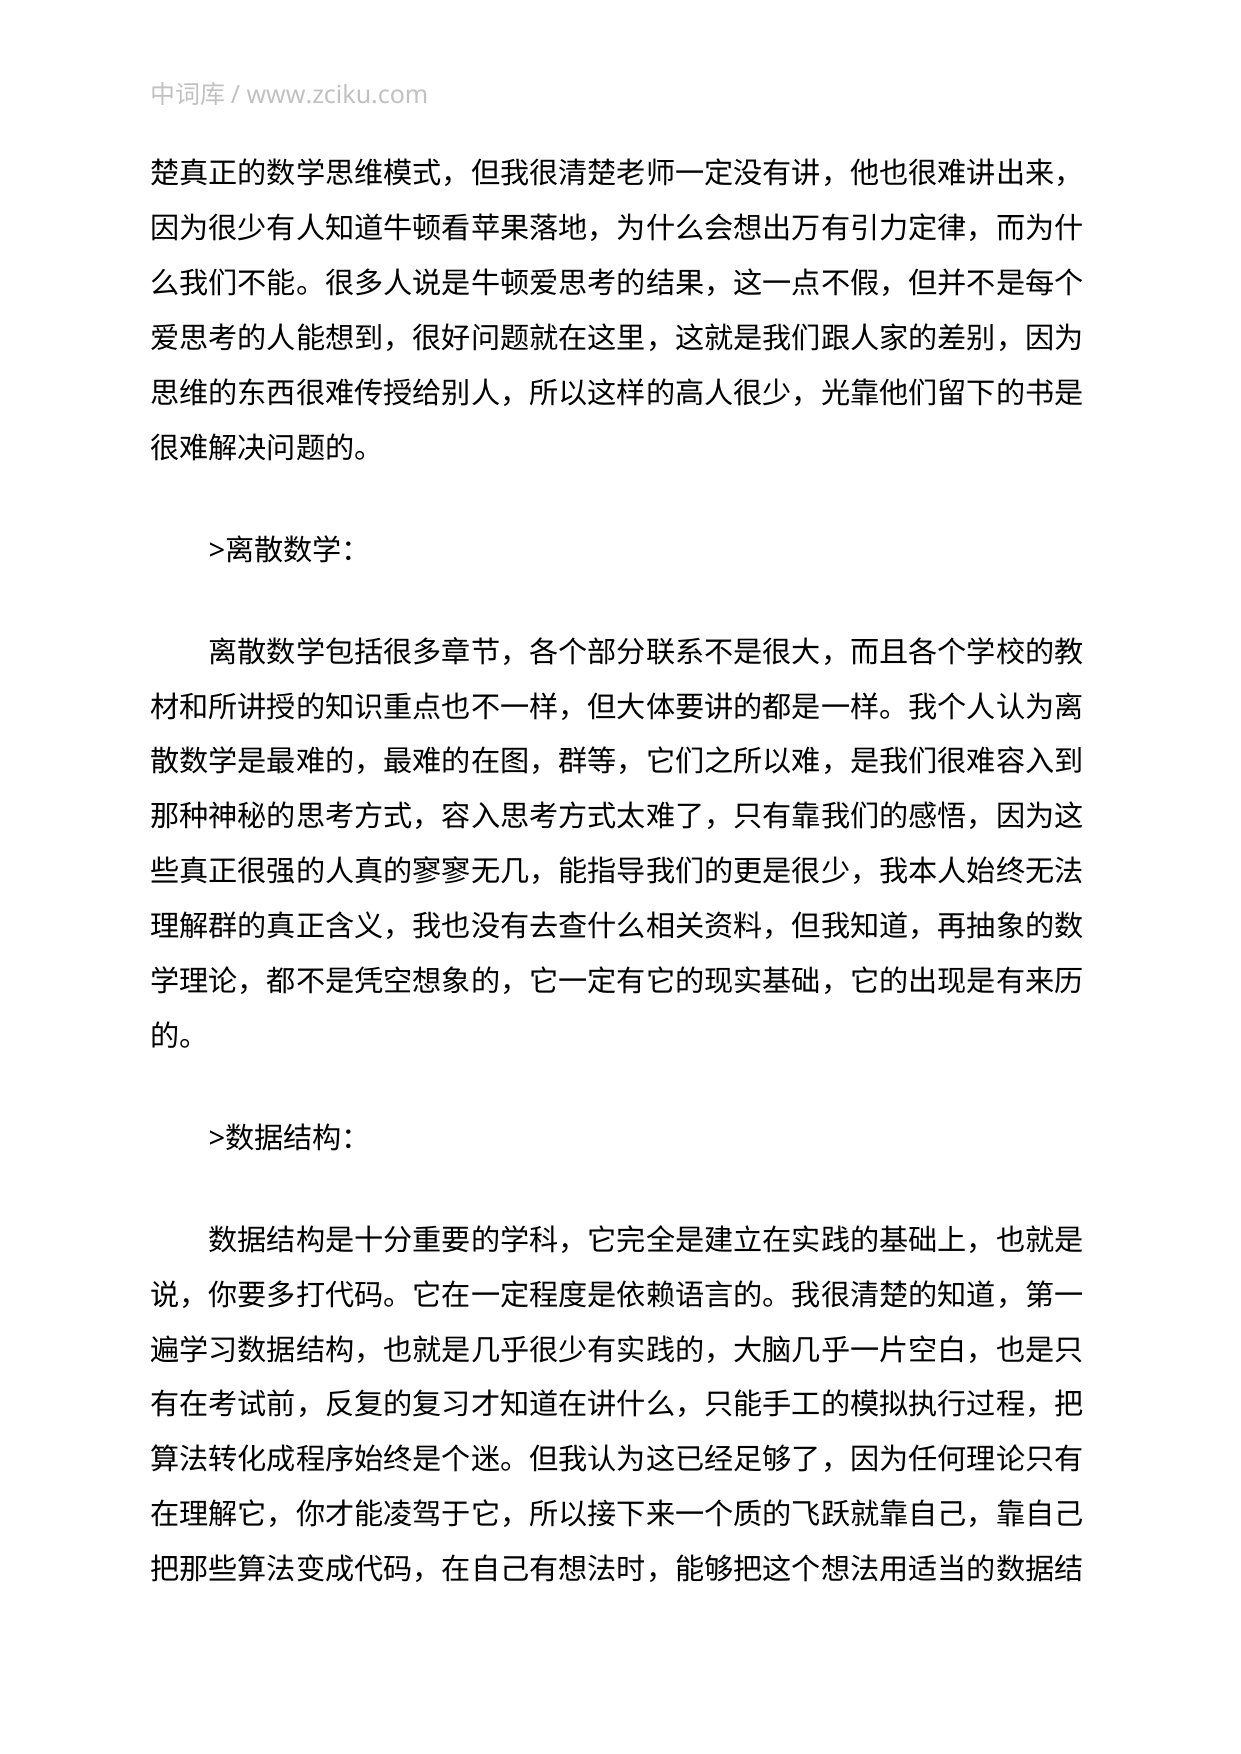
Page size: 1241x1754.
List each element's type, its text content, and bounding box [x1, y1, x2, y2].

text 离散数学包括很多章节，各个部分联系不是很大，而且各个学校的教材和所讲授的知识重点也不一样，但大体要讲的都是一样。我个人认为离散数学是最难的，最难的在图，群等，它们之所以难，是我们很难容入到那种神秘的思考方式，容入思考方式太难了，只有靠我们的感悟，因为这些真正很强的人真的寥寥无几，能指导我们的更是很少，我本人始终无法理解群的真正含义，我也没有去查什么相关资料，但我知道，再抽象的数学理论，都不是凭空想象的，它一定有它的现实基础，它的出现是有来历的。 [150, 628, 1090, 1055]
text >离散数学： [150, 526, 1090, 569]
text >数据结构： [150, 1114, 1090, 1157]
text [150, 1216, 1090, 1588]
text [150, 150, 1090, 467]
